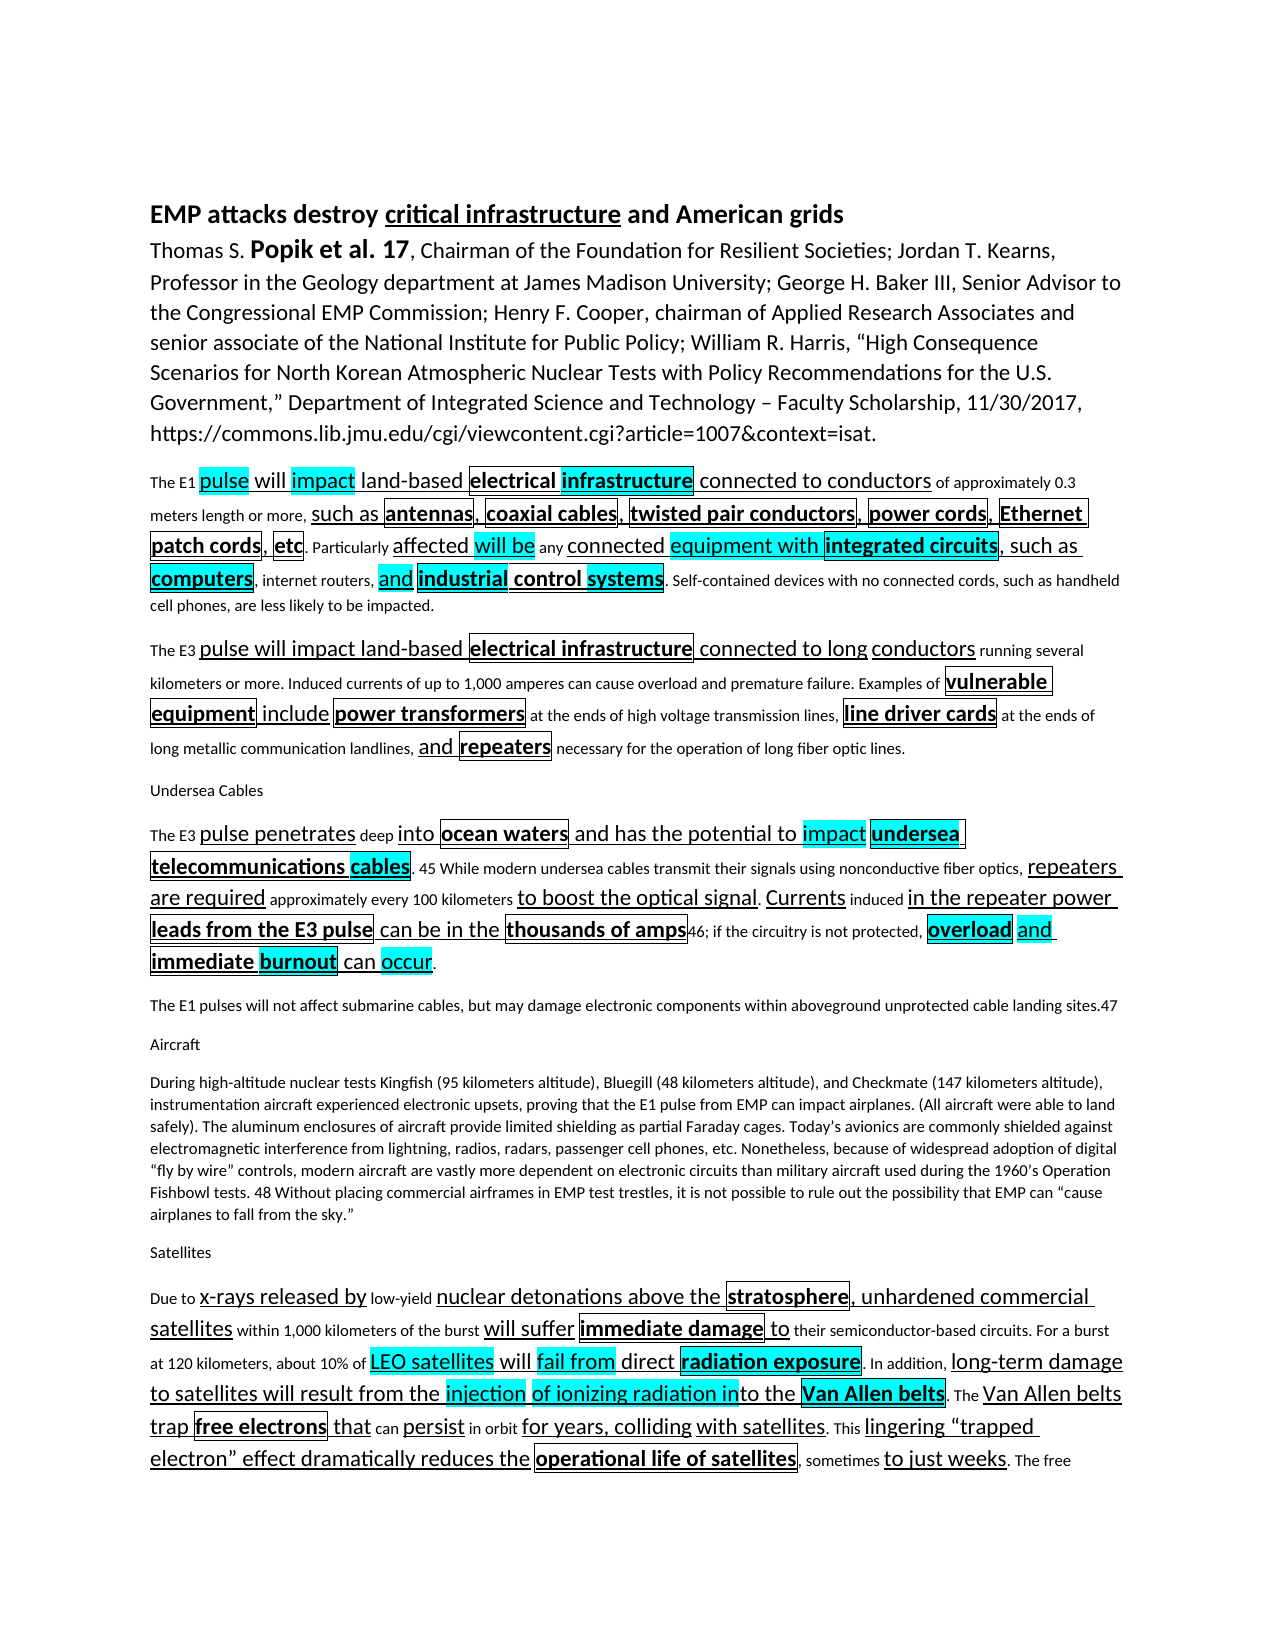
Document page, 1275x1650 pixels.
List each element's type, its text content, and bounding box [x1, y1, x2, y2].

text Thomas S. Popik et al. 17, Chairman of the Foundation for Resilient Societies; Jordan T. Kearns, Professor in the Geology department at James Madison University; George H. Baker III, Senior Advisor to the Congressional EMP Commission; Henry F. Cooper, chairman of Applied Research Associates and senior associate of the National Institute for Public Policy; William R. Harris, “High Consequence Scenarios for North Korean Atmospheric Nuclear Tests with Policy Recommendations for the U.S. Government,” Department of Integrated Science and Technology – Faculty Scholarship, 11/30/2017, https://commons.lib.jmu.edu/cgi/viewcontent.cgi?article=1007&context=isat. [150, 232, 1125, 447]
text Satellites [150, 1242, 1125, 1263]
text The E3 pulse penetrates deep into ocean waters and has the potential to impact undersea telecommunications cables. 45 While modern undersea cables transmit their signals using nonconductive fiber optics, repeaters are required approximately every 100 kilometers to boost the optical signal. Currents induced in the repeater power leads from the E3 pulse can be in the thousands of amps46; if the circuitry is not protected, overload and immediate burnout can occur. [150, 818, 1125, 976]
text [150, 1281, 1125, 1473]
text During high-altitude nuclear tests Kingfish (95 kilometers altitude), Bluegill (48 kilometers altitude), and Checkmate (147 kilometers altitude), instrumentation aircraft experienced electronic upsets, proving that the E1 pulse from EMP can impact airplanes. (All aircraft were able to land safely). The aluminum enclosures of aircraft provide limited shielding as partial Faraday cages. Today’s avionics are commonly shielded against electromagnetic interference from lightning, radios, radars, passenger cell phones, etc. Nonetheless, because of widespread adoption of digital “fly by wire” controls, modern aircraft are vastly more dependent on electronic circuits than military aircraft used during the 1960’s Operation Fishbowl tests. 48 Without placing commercial airframes in EMP test trestles, it is not possible to rule out the possibility that EMP can “cause airplanes to fall from the sky.” [150, 1072, 1125, 1224]
text Aircraft [150, 1034, 1125, 1054]
text The E1 pulse will impact land-based electrical infrastructure connected to conductors of approximately 0.3 meters length or more, such as antennas, coaxial cables, twisted pair conductors, power cords, Ethernet patch cords, etc. Particularly affected will be any connected equipment with integrated circuits, such as computers, internet routers, and industrial control systems. Self-contained devices with no connected cords, such as handheld cell phones, are less likely to be impacted. [150, 466, 1125, 615]
text Undersea Cables [150, 780, 1125, 800]
text The E1 pulses will not affect submarine cables, but may damage electronic components within aboveground unprotected cable landing sites.47 [150, 995, 1125, 1016]
subtitle EMP attacks destroy critical infrastructure and American grids [150, 197, 1125, 230]
text The E3 pulse will impact land-based electrical infrastructure connected to long conductors running several kilometers or more. Induced currents of up to 1,000 amperes can cause overload and premature failure. Examples of vulnerable equipment include power transformers at the ends of high voltage transmission lines, line driver cards at the ends of long metallic communication landlines, and repeaters necessary for the operation of long fiber optic lines. [150, 633, 1125, 761]
